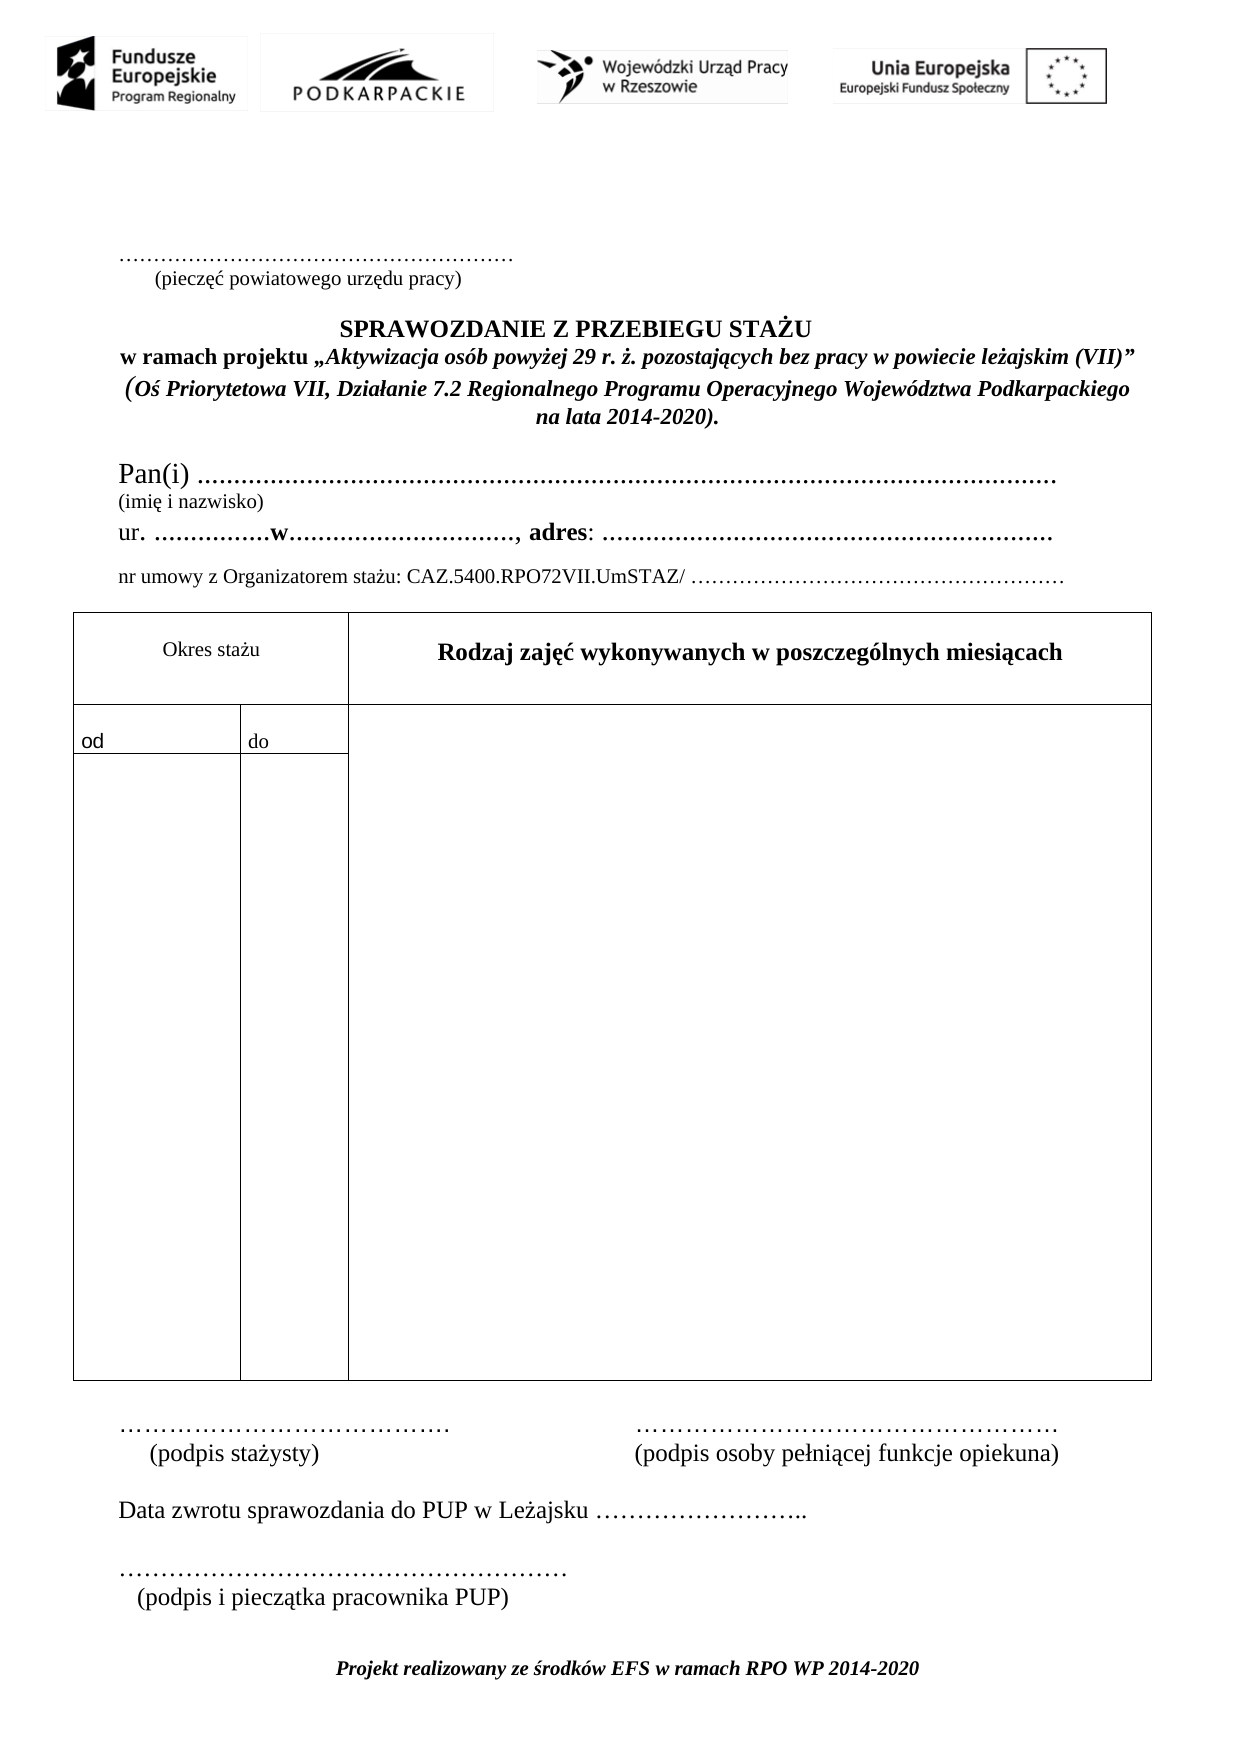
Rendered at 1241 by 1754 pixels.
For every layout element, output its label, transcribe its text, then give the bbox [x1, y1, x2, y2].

table_header Okres stażu [74, 613, 348, 704]
table_cell do [241, 705, 348, 753]
table_cell od [74, 705, 240, 753]
picture [535, 48, 790, 106]
table_header Rodzaj zajęć wykonywanych w poszczególnych miesiącach [349, 613, 1151, 704]
text SPRAWOZDANIE Z PRZEBIEGU STAŻU [266, 314, 1137, 343]
table_cell [74, 754, 240, 1379]
text …………………………………. …………………………………………… [118, 1409, 1137, 1438]
text (podpis stażysty) (podpis osoby pełniącej funkcje opiekuna) [118, 1438, 1137, 1467]
text w ramach projektu „Aktywizacja osób powyżej 29 r. ż. pozostających bez pracy w powiecie leżajskim (VII)” [118, 343, 1137, 369]
text ……………………………………………… [118, 1553, 1137, 1582]
text Pan(i) ...................................................................................................................... [118, 456, 1137, 489]
picture [43, 34, 250, 113]
text (podpis i pieczątka pracownika PUP) [118, 1582, 1137, 1611]
text (pieczęć powiatowego urzędu pracy) [118, 266, 1137, 290]
text (imię i nazwisko) [118, 489, 1137, 513]
text (Oś Priorytetowa VII, Działanie 7.2 Regionalnego Programu Operacyjnego Województwa Podkarpackiego na lata 2014-2020). [118, 369, 1137, 429]
subtitle ur. ................w..............................., adres: .............................................................. [118, 513, 1137, 547]
text Data zwrotu sprawozdania do PUP w Leżajsku …………………….. [118, 1496, 1137, 1524]
text nr umowy z Organizatorem stażu: CAZ.5400.RPO72VII.UmSTAZ/ ……………………………………………… [118, 564, 1137, 588]
table_cell [349, 705, 1151, 1379]
picture [831, 46, 1109, 106]
picture [258, 31, 496, 114]
text ………………………………………………… [118, 242, 1137, 266]
table_cell [241, 754, 348, 1379]
